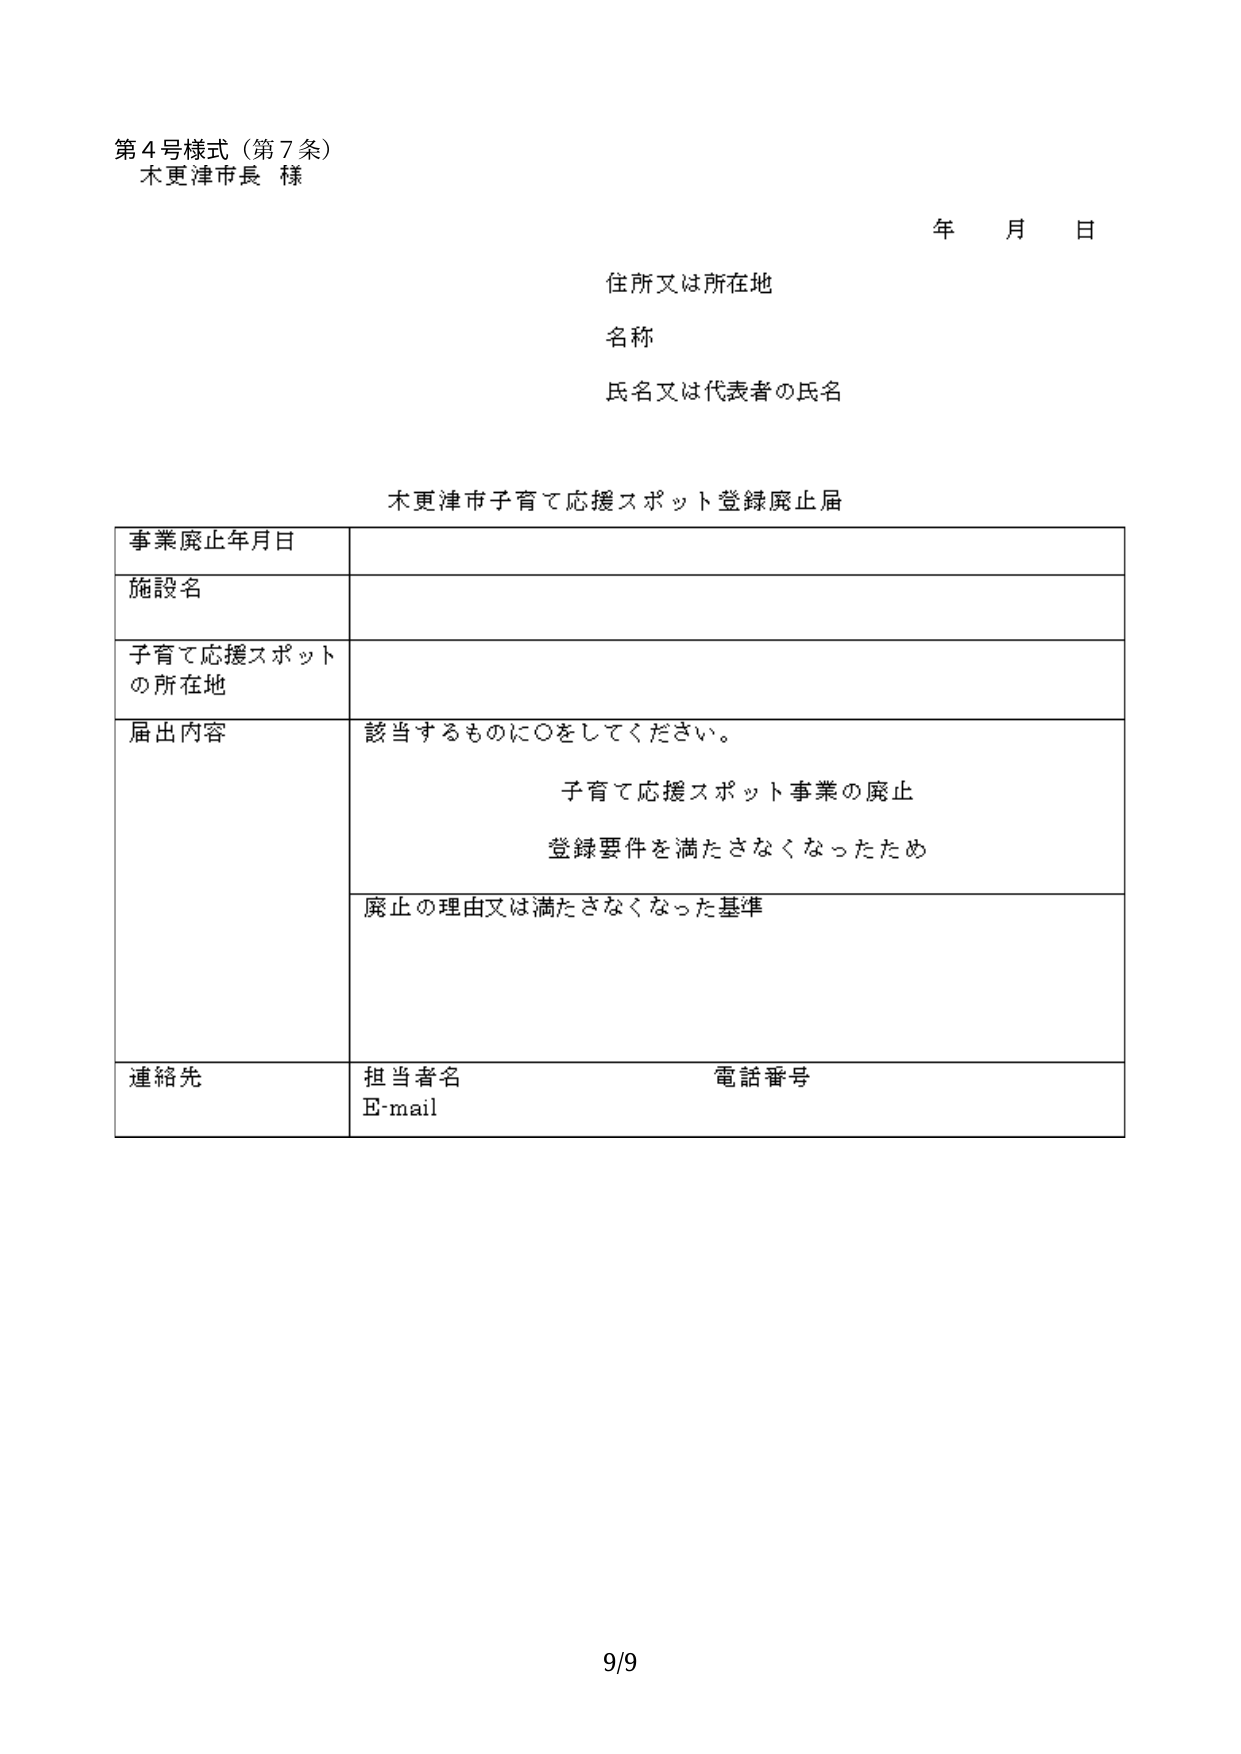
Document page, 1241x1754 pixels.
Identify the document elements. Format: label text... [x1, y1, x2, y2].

text 第４号様式（第７条） [114, 114, 1126, 165]
picture [114, 165, 1126, 1138]
